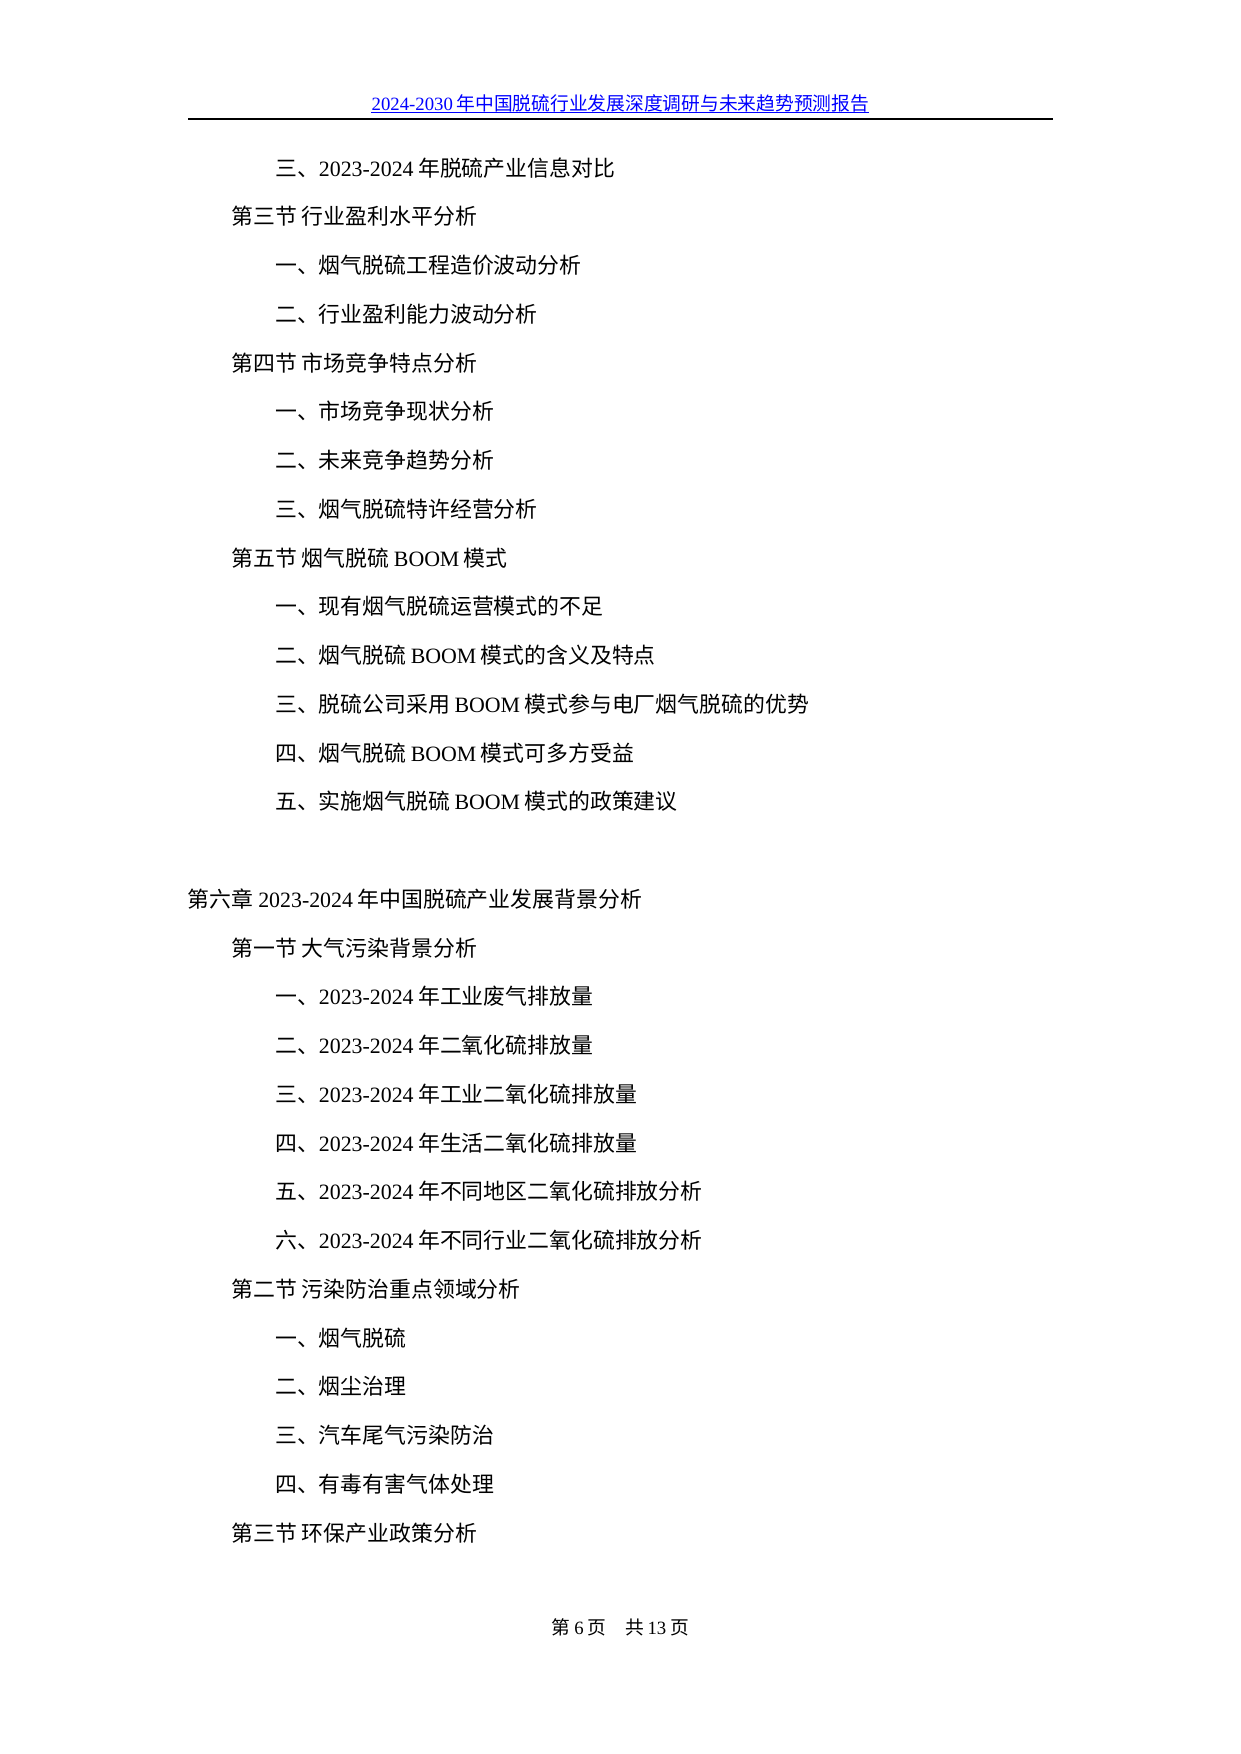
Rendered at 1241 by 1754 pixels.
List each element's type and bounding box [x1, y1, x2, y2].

text [187, 150, 1053, 1548]
